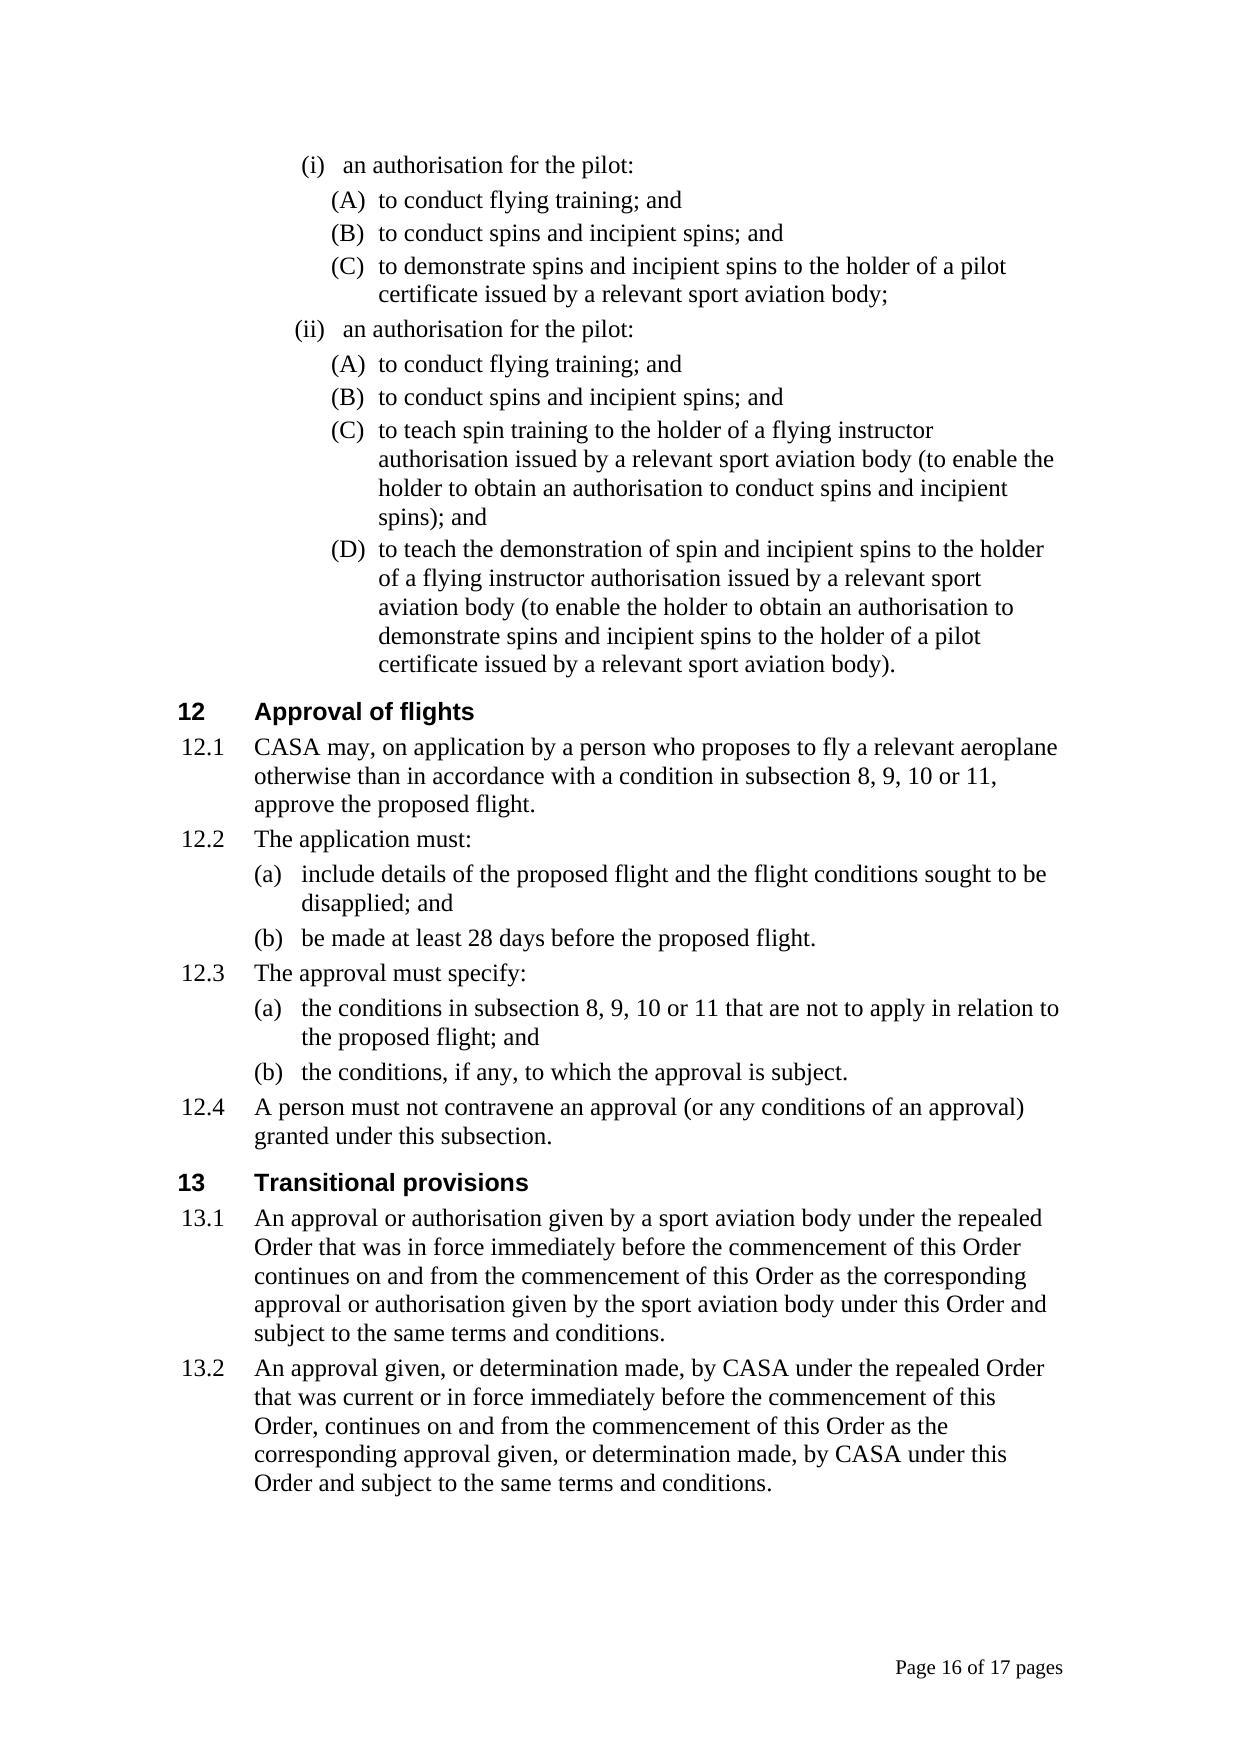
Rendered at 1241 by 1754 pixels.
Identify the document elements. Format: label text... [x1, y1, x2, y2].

text (ii) an authorisation for the pilot: [224, 314, 1063, 343]
text (B) to conduct spins and incipient spins; and [331, 382, 1063, 411]
text (b) be made at least 28 days before the proposed flight. [254, 923, 1063, 952]
text 13.1 An approval or authorisation given by a sport aviation body under the repealed Order that was in force immediately before the commencement of this Order continues on and from the commencement of this Order as the corresponding approval or authorisation given by the sport aviation body under this Order and subject to the same terms and conditions. [148, 1203, 1063, 1347]
text (B) to conduct spins and incipient spins; and [331, 218, 1063, 247]
text (a) the conditions in subsection 8, 9, 10 or 11 that are not to apply in relation to the proposed flight; and [254, 993, 1063, 1051]
text 12.2 The application must: [148, 824, 1063, 853]
text 12.3 The approval must specify: [148, 958, 1063, 987]
text (A) to conduct flying training; and [331, 349, 1063, 378]
text (C) to teach spin training to the holder of a flying instructor authorisation issued by a relevant sport aviation body (to enable the holder to obtain an authorisation to conduct spins and incipient spins); and [331, 415, 1063, 530]
text (C) to demonstrate spins and incipient spins to the holder of a pilot certificate issued by a relevant sport aviation body; [331, 251, 1063, 308]
text (D) to teach the demonstration of spin and incipient spins to the holder of a flying instructor authorisation issued by a relevant sport aviation body (to enable the holder to obtain an authorisation to demonstrate spins and incipient spins to the holder of a pilot certificate issued by a relevant sport aviation body). [331, 534, 1063, 678]
subtitle 13 Transitional provisions [177, 1168, 1063, 1197]
text (A) to conduct flying training; and [331, 185, 1063, 214]
text 13.2 An approval given, or determination made, by CASA under the repealed Order that was current or in force immediately before the commencement of this Order, continues on and from the commencement of this Order as the corresponding approval given, or determination made, by CASA under this Order and subject to the same terms and conditions. [148, 1353, 1063, 1497]
text 12.1 CASA may, on application by a person who proposes to fly a relevant aeroplane otherwise than in accordance with a condition in subsection 8, 9, 10 or 11, approve the proposed flight. [148, 732, 1063, 818]
text (a) include details of the proposed flight and the flight conditions sought to be disapplied; and [254, 859, 1063, 917]
subtitle 12 Approval of flights [177, 697, 1063, 726]
text 12.4 A person must not contravene an approval (or any conditions of an approval) granted under this subsection. [148, 1092, 1063, 1149]
text (b) the conditions, if any, to which the approval is subject. [254, 1057, 1063, 1086]
text (i) an authorisation for the pilot: [224, 150, 1063, 179]
